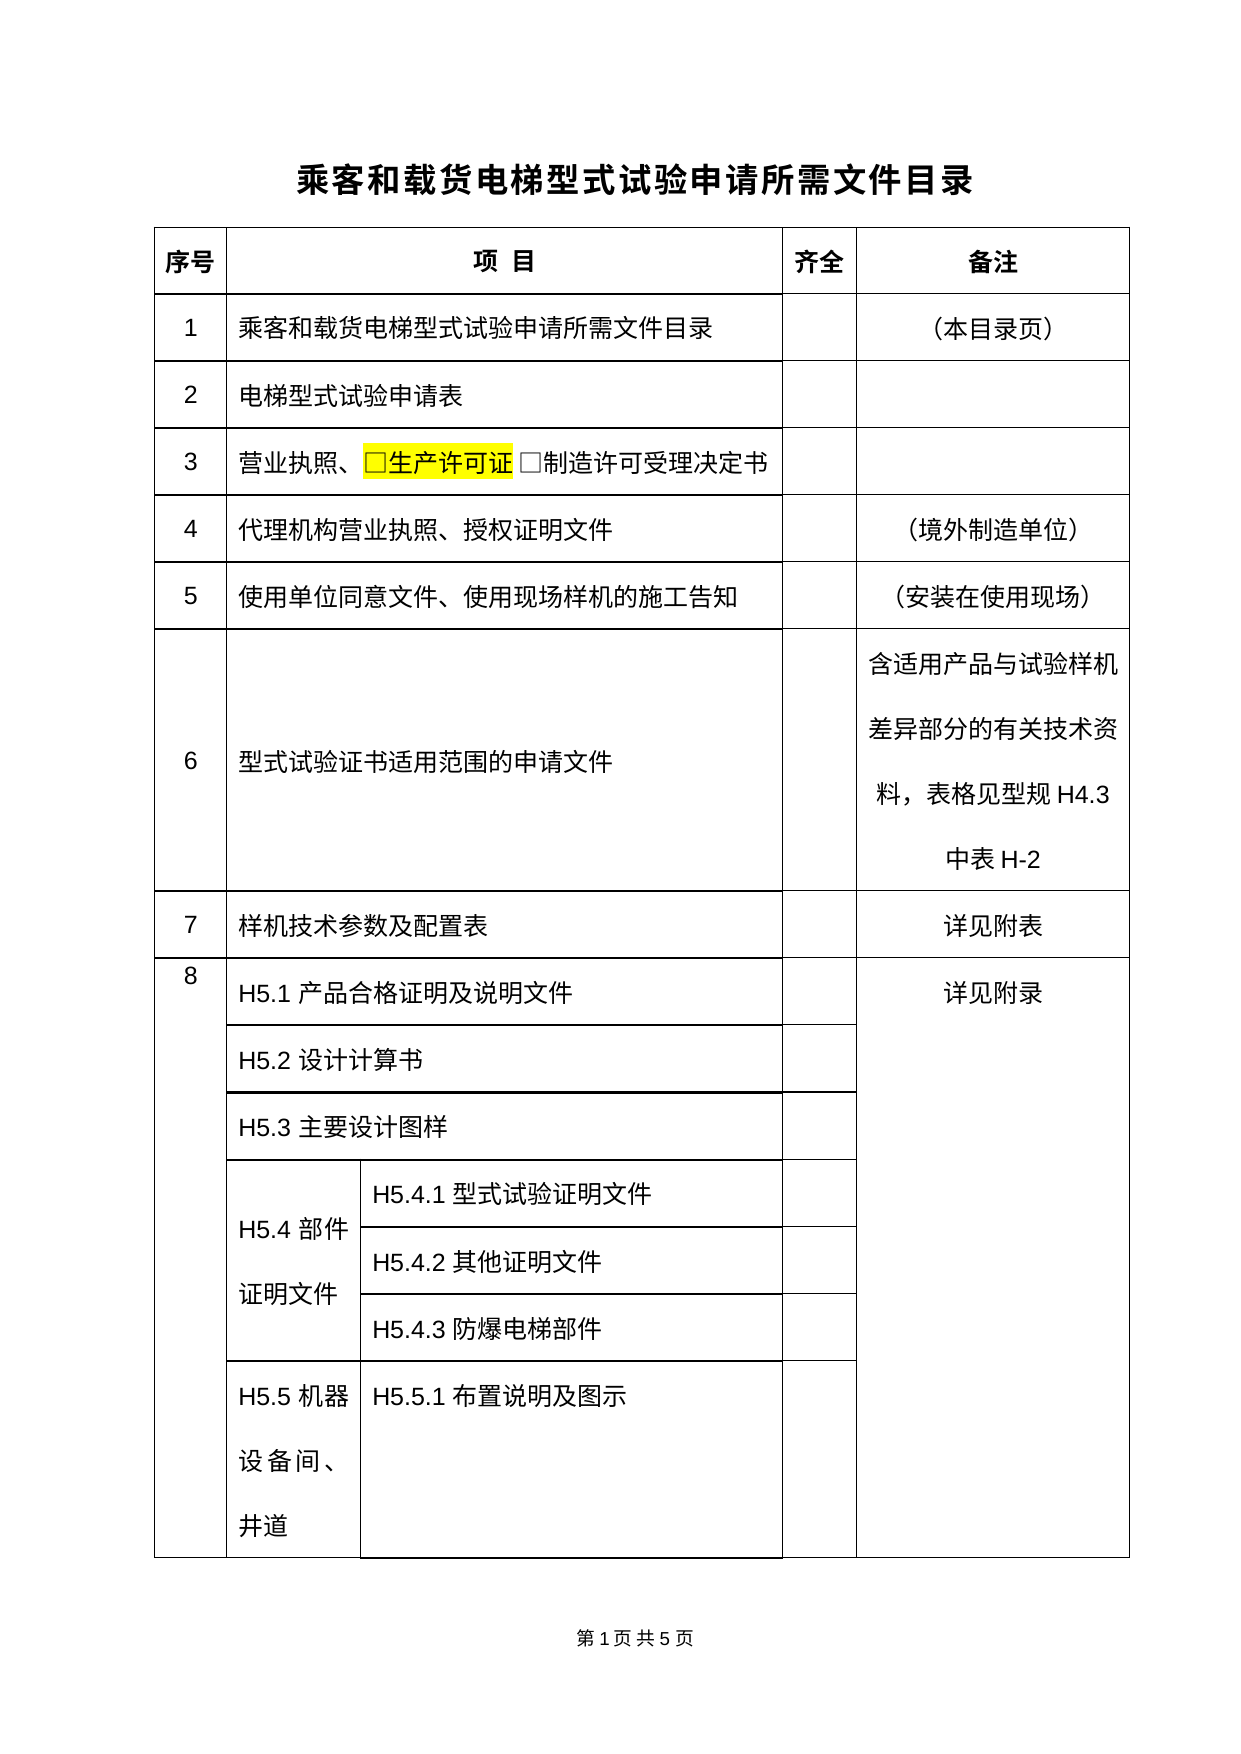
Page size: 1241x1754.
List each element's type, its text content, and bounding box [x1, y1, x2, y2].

table_cell [783, 495, 856, 561]
table_cell 2 [155, 362, 226, 427]
table_cell 样机技术参数及配置表 [227, 892, 782, 957]
table_cell 使用单位同意文件、使用现场样机的施工告知 [227, 563, 782, 628]
table_cell 详见附表 [857, 891, 1129, 957]
table_cell 型式试验证书适用范围的申请文件 [227, 630, 782, 890]
table_cell [783, 428, 856, 494]
table_cell （安装在使用现场） [857, 562, 1129, 628]
table_cell H 型式试验证明文件 [361, 1161, 782, 1226]
table_cell [783, 891, 856, 957]
table_cell 4 [155, 496, 226, 561]
table_cell [783, 361, 856, 427]
table_cell （境外制造单位） [857, 495, 1129, 561]
table_cell [783, 629, 856, 890]
table_cell 6 [155, 630, 226, 890]
table_cell 3 [155, 429, 226, 494]
table_cell [783, 958, 856, 1024]
table_cell H 防爆电梯部件 [361, 1295, 782, 1360]
table_cell [783, 294, 856, 360]
table_cell [783, 1227, 856, 1293]
table_cell [783, 562, 856, 628]
table_cell H5.3 主要设计图样 [227, 1094, 782, 1158]
table_cell 1 [155, 295, 226, 360]
table_cell [857, 361, 1129, 427]
table_cell 乘客和载货电梯型式试验申请所需文件目录 [227, 295, 782, 360]
table_cell H5.5机器设备间、井道 [227, 1362, 360, 1557]
table_header 项 目 [227, 228, 782, 293]
table_cell 8 [155, 959, 226, 1557]
table_cell [783, 1160, 856, 1226]
table_cell H 其他证明文件 [361, 1228, 782, 1293]
table_cell [857, 428, 1129, 494]
table_cell H5.4部件证明文件 [227, 1161, 360, 1360]
table_cell [783, 1093, 856, 1158]
table_cell [783, 1294, 856, 1360]
table_cell 7 [155, 892, 226, 957]
table_header 序号 [155, 228, 226, 293]
table_cell 代理机构营业执照、授权证明文件 [227, 496, 782, 561]
table_cell [783, 1025, 856, 1091]
table_cell 详见附录 [857, 958, 1129, 1557]
table_cell 电梯型式试验申请表 [227, 362, 782, 427]
table_cell 含适用产品与试验样机差异部分的有关技术资料，表格见型规H4.3中表H-2 [857, 629, 1129, 890]
table_header 齐全 [783, 228, 856, 293]
table_cell （本目录页） [857, 294, 1129, 360]
table_cell 营业执照、□生产许可证 □制造许可受理决定书 [227, 429, 782, 494]
table_cell 5 [155, 563, 226, 628]
table_cell H5.2 设计计算书 [227, 1026, 782, 1091]
table_header 备注 [857, 228, 1129, 293]
text 乘客和载货电梯型式试验申请所需文件目录 [148, 145, 1122, 210]
table_cell H 布置说明及图示 [361, 1362, 782, 1557]
table_cell H5.1 产品合格证明及说明文件 [227, 959, 782, 1024]
table_cell [783, 1361, 856, 1557]
